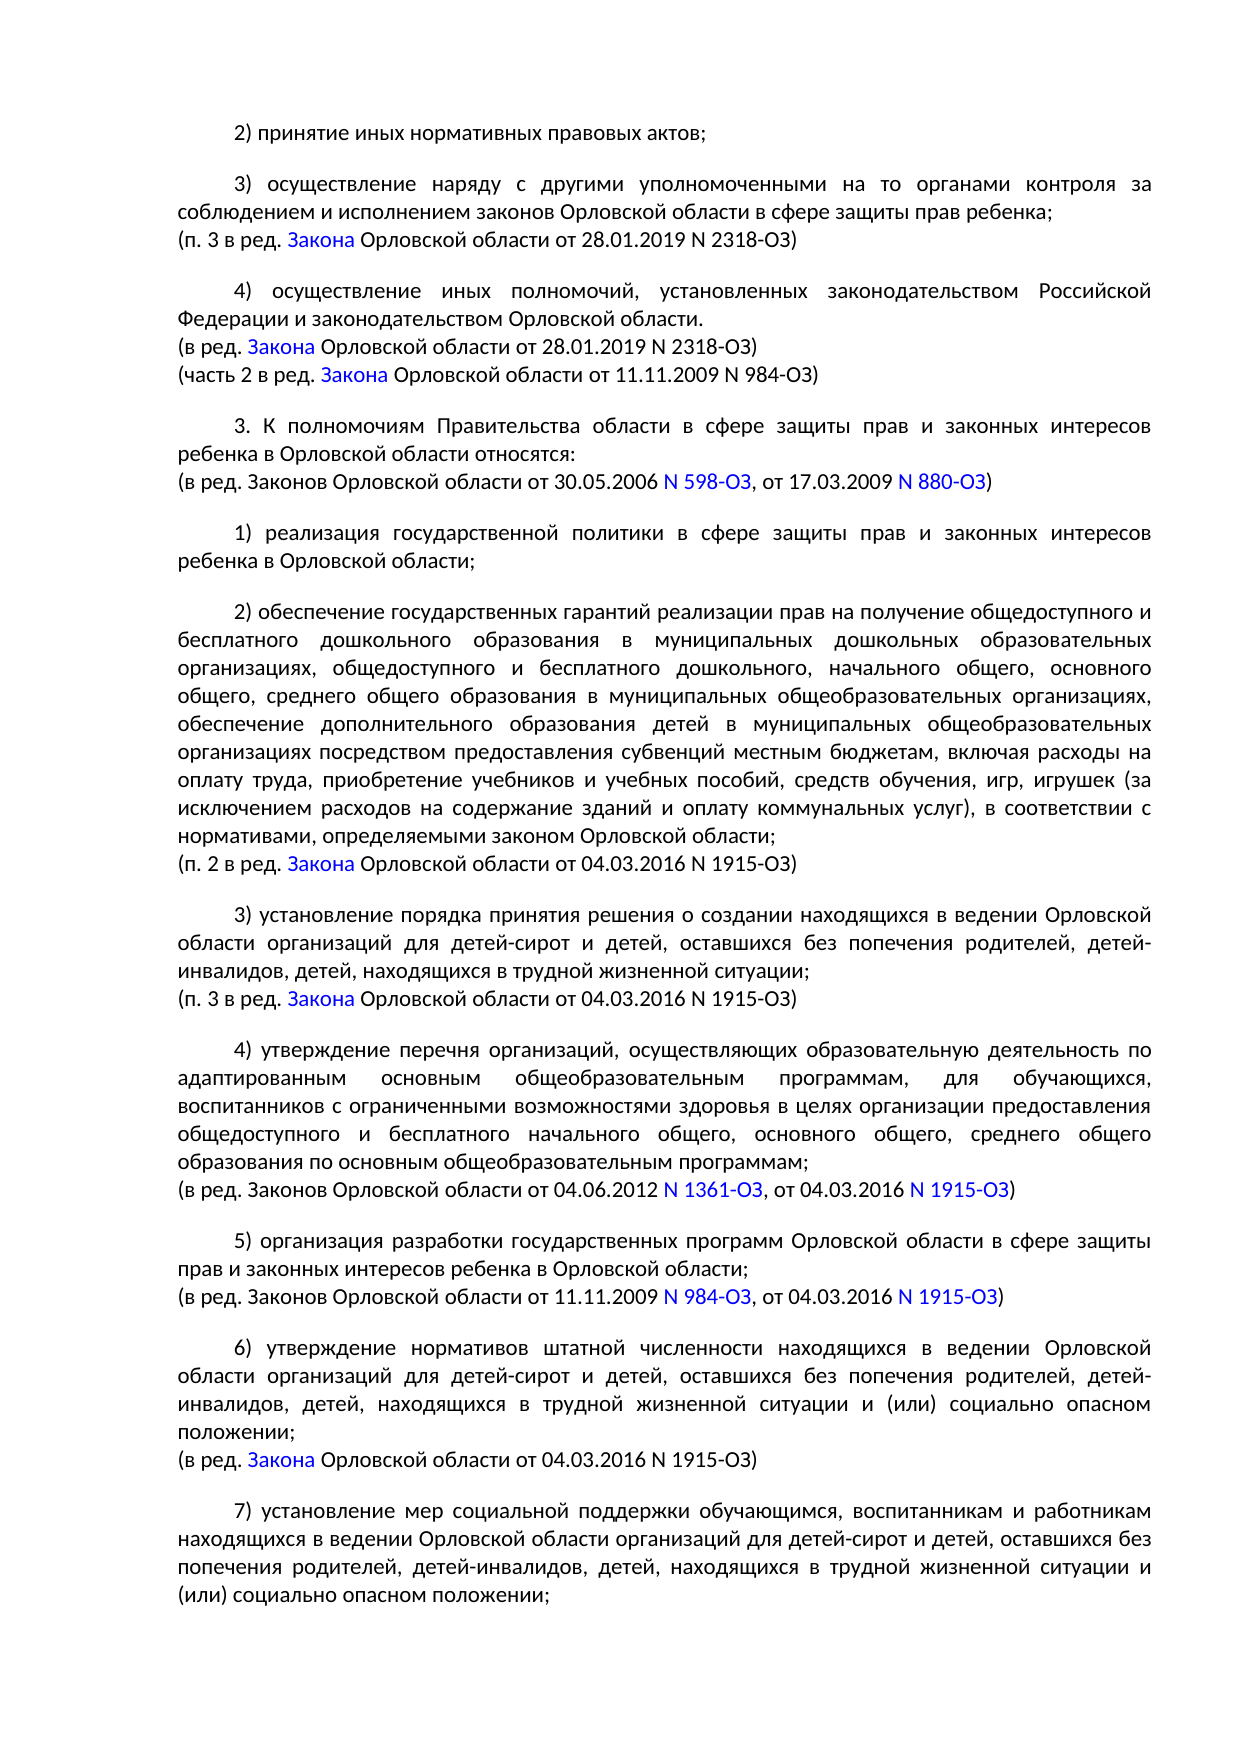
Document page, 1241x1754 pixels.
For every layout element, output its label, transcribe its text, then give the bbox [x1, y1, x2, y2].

text 3. К полномочиям Правительства области в сфере защиты прав и законных интересов ребенка в Орловской области относятся: [177, 411, 1152, 467]
text 4) утверждение перечня организаций, осуществляющих образовательную деятельность по адаптированным основным общеобразовательным программам, для обучающихся, воспитанников с ограниченными возможностями здоровья в целях организации предоставления общедоступного и бесплатного начального общего, основного общего, среднего общего образования по основным общеобразовательным программам; [177, 1035, 1152, 1175]
text (п. 3 в ред. Закона Орловской области от 04.03.2016 N 1915-ОЗ) [177, 984, 1152, 1012]
text 2) принятие иных нормативных правовых актов; [177, 118, 1152, 146]
text 3) установление порядка принятия решения о создании находящихся в ведении Орловской области организаций для детей-сирот и детей, оставшихся без попечения родителей, детей-инвалидов, детей, находящихся в трудной жизненной ситуации; [177, 900, 1152, 984]
text (в ред. Законов Орловской области от 04.06.2012 N 1361-ОЗ, от 04.03.2016 N 1915-ОЗ) [177, 1175, 1152, 1203]
text 4) осуществление иных полномочий, установленных законодательством Российской Федерации и законодательством Орловской области. [177, 276, 1152, 332]
text (часть 2 в ред. Закона Орловской области от 11.11.2009 N 984-ОЗ) [177, 360, 1152, 388]
text 6) утверждение нормативов штатной численности находящихся в ведении Орловской области организаций для детей-сирот и детей, оставшихся без попечения родителей, детей-инвалидов, детей, находящихся в трудной жизненной ситуации и (или) социально опасном положении; [177, 1333, 1152, 1445]
text (в ред. Законов Орловской области от 11.11.2009 N 984-ОЗ, от 04.03.2016 N 1915-ОЗ) [177, 1282, 1152, 1310]
text 5) организация разработки государственных программ Орловской области в сфере защиты прав и законных интересов ребенка в Орловской области; [177, 1226, 1152, 1282]
text (в ред. Закона Орловской области от 04.03.2016 N 1915-ОЗ) [177, 1445, 1152, 1473]
text (в ред. Закона Орловской области от 28.01.2019 N 2318-ОЗ) [177, 332, 1152, 360]
text (п. 2 в ред. Закона Орловской области от 04.03.2016 N 1915-ОЗ) [177, 849, 1152, 877]
text 2) обеспечение государственных гарантий реализации прав на получение общедоступного и бесплатного дошкольного образования в муниципальных дошкольных образовательных организациях, общедоступного и бесплатного дошкольного, начального общего, основного общего, среднего общего образования в муниципальных общеобразовательных организациях, обеспечение дополнительного образования детей в муниципальных общеобразовательных организациях посредством предоставления субвенций местным бюджетам, включая расходы на оплату труда, приобретение учебников и учебных пособий, средств обучения, игр, игрушек (за исключением расходов на содержание зданий и оплату коммунальных услуг), в соответствии с нормативами, определяемыми законом Орловской области; [177, 597, 1152, 849]
text (в ред. Законов Орловской области от 30.05.2006 N 598-ОЗ, от 17.03.2009 N 880-ОЗ) [177, 467, 1152, 495]
text (п. 3 в ред. Закона Орловской области от 28.01.2019 N 2318-ОЗ) [177, 225, 1152, 253]
text 3) осуществление наряду с другими уполномоченными на то органами контроля за соблюдением и исполнением законов Орловской области в сфере защиты прав ребенка; [177, 169, 1152, 225]
text 1) реализация государственной политики в сфере защиты прав и законных интересов ребенка в Орловской области; [177, 518, 1152, 574]
text 7) установление мер социальной поддержки обучающимся, воспитанникам и работникам находящихся в ведении Орловской области организаций для детей-сирот и детей, оставшихся без попечения родителей, детей-инвалидов, детей, находящихся в трудной жизненной ситуации и (или) социально опасном положении; [177, 1496, 1152, 1608]
